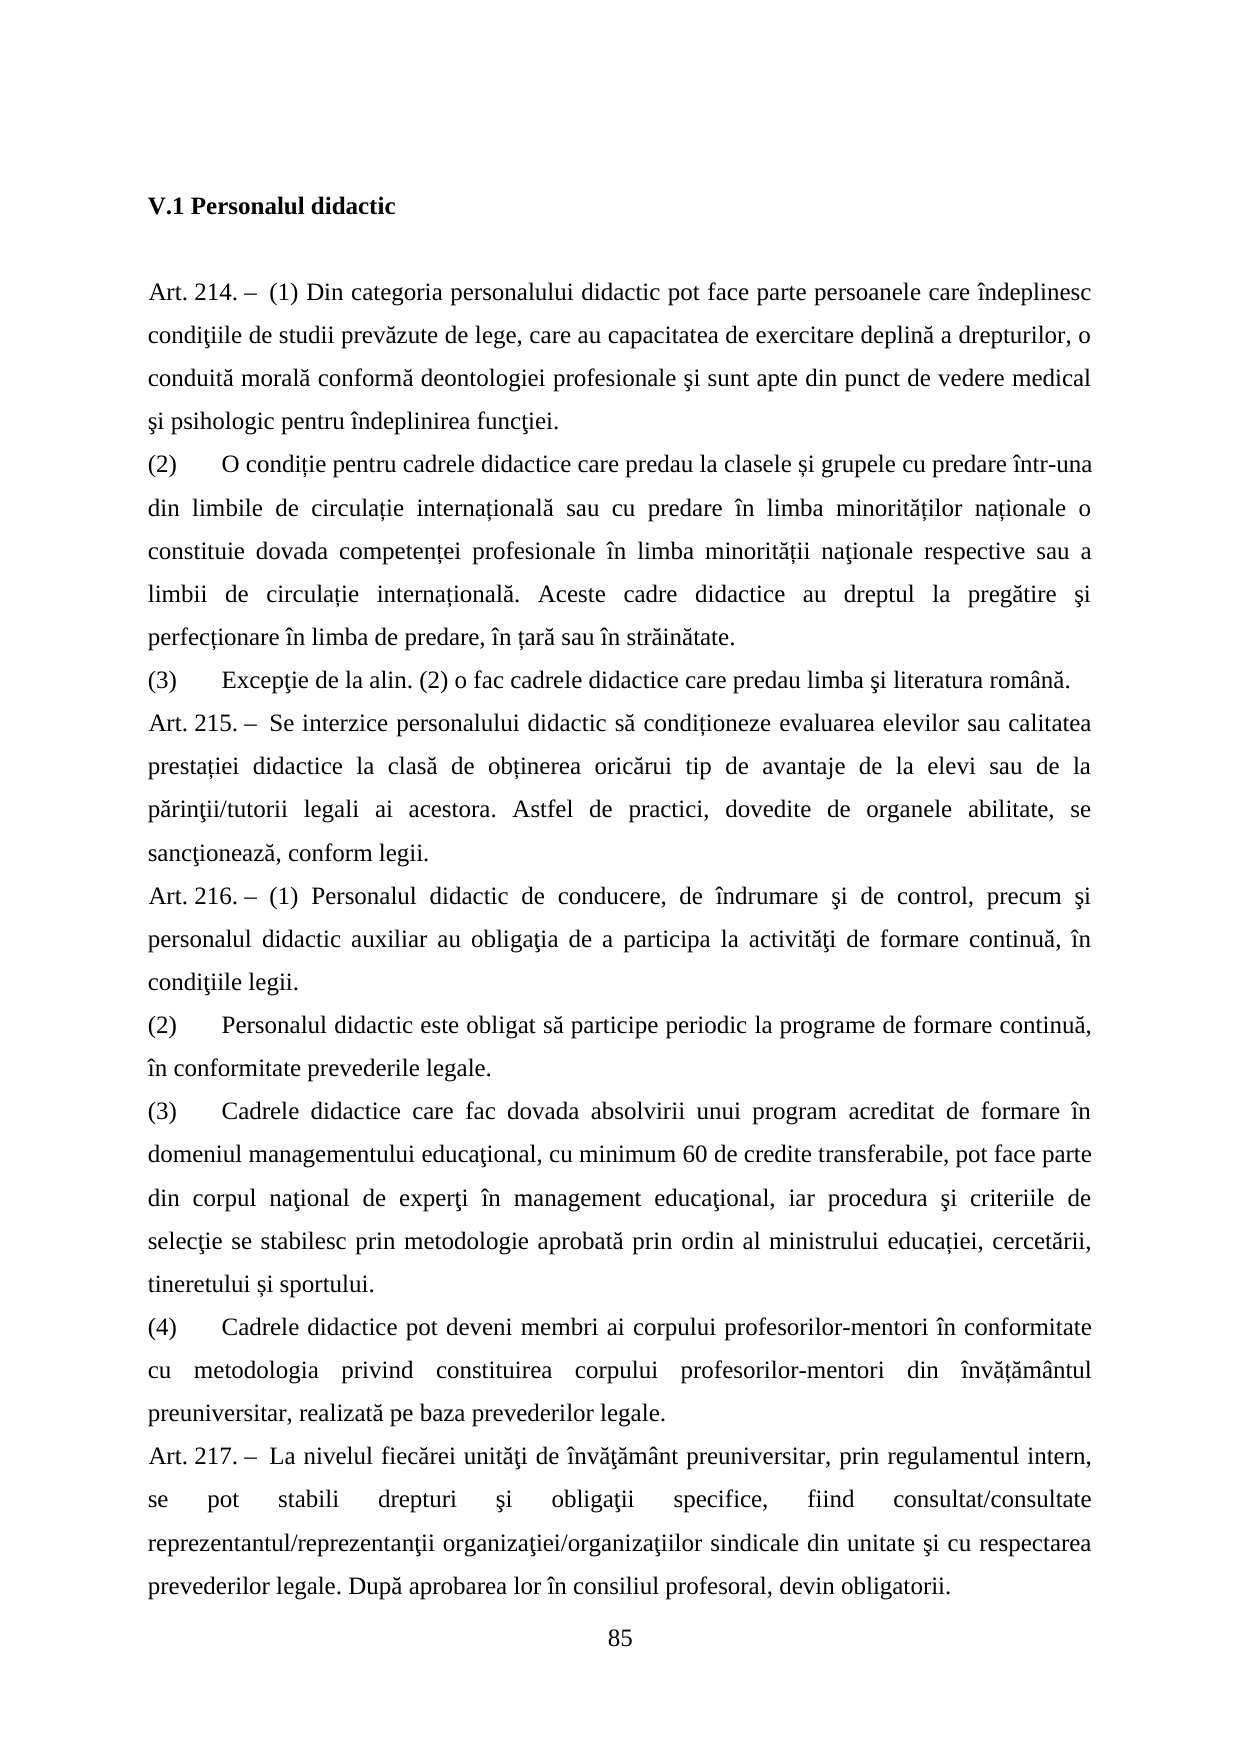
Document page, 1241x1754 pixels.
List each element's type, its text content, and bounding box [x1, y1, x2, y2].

list Cadrele didactice pot deveni membri ai corpului profesorilor-mentori în conformitate cu metodologia privind constituirea corpului profesorilor-mentori din învățământul preuniversitar, realizată pe baza prevederilor legale. [148, 1312, 1092, 1427]
list O condiție pentru cadrele didactice care predau la clasele și grupele cu predare într-una din limbile de circulație internațională sau cu predare în limba minorităților naționale o constituie dovada competenței profesionale în limba minorității naţionale respective sau a limbii de circulație internațională. Aceste cadre didactice au dreptul la pregătire şi perfecționare în limba de predare, în țară sau în străinătate. [148, 449, 1092, 651]
list Excepţie de la alin. (2) o fac cadrele didactice care predau limba şi literatura română. [148, 665, 1092, 694]
list Personalul didactic este obligat să participe periodic la programe de formare continuă, în conformitate prevederile legale. [148, 1010, 1092, 1082]
list (1) Din categoria personalului didactic pot face parte persoanele care îndeplinesc condiţiile de studii prevăzute de lege, care au capacitatea de exercitare deplină a drepturilor, o conduită morală conformă deontologiei profesionale şi sunt apte din punct de vedere medical şi psihologic pentru îndeplinirea funcţiei. [148, 277, 1092, 435]
list La nivelul fiecărei unităţi de învăţământ preuniversitar, prin regulamentul intern, se pot stabili drepturi şi obligaţii specifice, fiind consultat/consultate reprezentantul/reprezentanţii organizaţiei/organizaţiilor sindicale din unitate şi cu respectarea prevederilor legale. După aprobarea lor în consiliul profesoral, devin obligatorii. [148, 1441, 1092, 1599]
list Cadrele didactice care fac dovada absolvirii unui program acreditat de formare în domeniul managementului educaţional, cu minimum 60 de credite transferabile, pot face parte din corpul naţional de experţi în management educaţional, iar procedura şi criteriile de selecţie se stabilesc prin metodologie aprobată prin ordin al ministrului educației, cercetării, tineretului și sportului. [148, 1096, 1092, 1298]
subtitle V.1 Personalul didactic [148, 191, 1092, 219]
list (1) Personalul didactic de conducere, de îndrumare şi de control, precum şi personalul didactic auxiliar au obligaţia de a participa la activităţi de formare continuă, în condiţiile legii. [148, 881, 1092, 996]
list Se interzice personalului didactic să condiționeze evaluarea elevilor sau calitatea prestației didactice la clasă de obținerea oricărui tip de avantaje de la elevi sau de la părinţii/tutorii legali ai acestora. Astfel de practici, dovedite de organele abilitate, se sancţionează, conform legii. [148, 708, 1092, 866]
